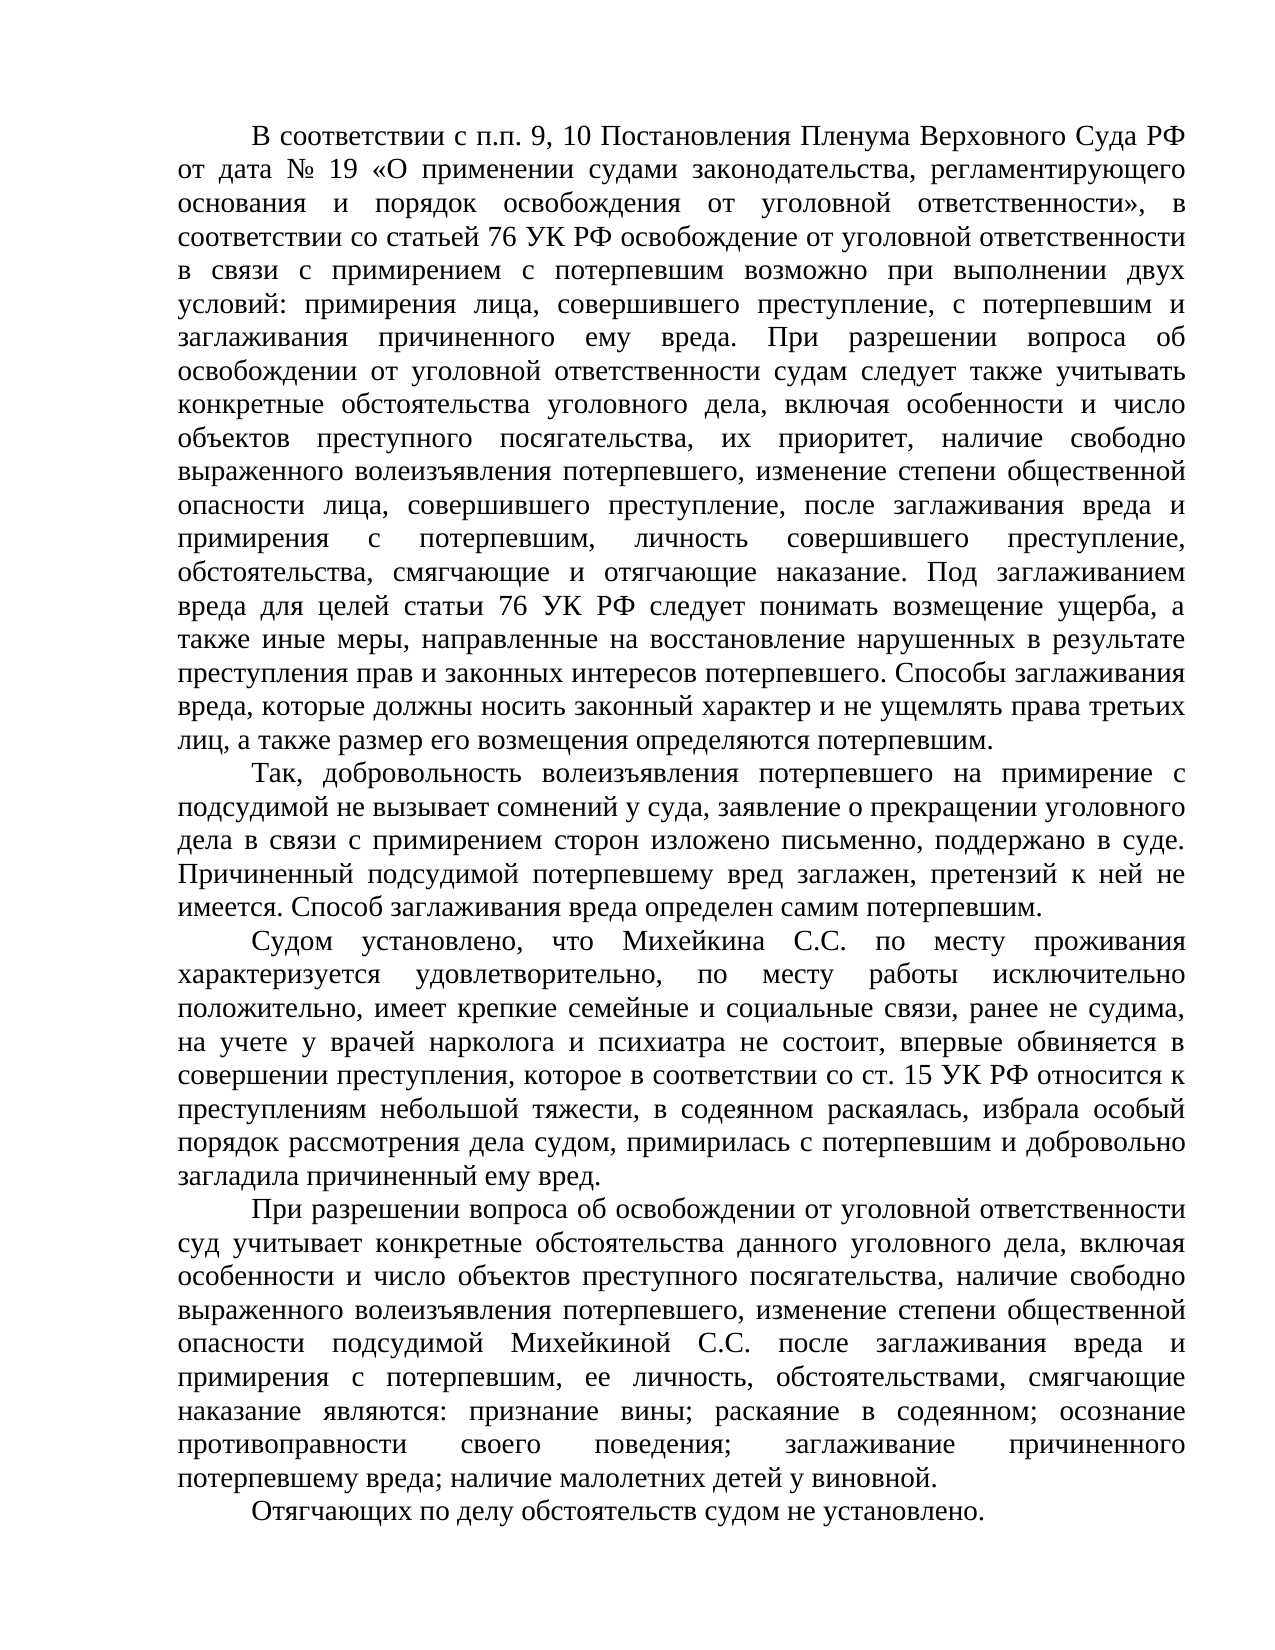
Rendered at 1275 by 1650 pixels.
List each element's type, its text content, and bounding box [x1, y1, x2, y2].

text В соответствии с п.п. 9, 10 Постановления Пленума Верховного Суда РФ от дата № 19 «О применении судами законодательства, регламентирующего основания и порядок освобождения от уголовной ответственности», в соответствии со статьей 76 УК РФ освобождение от уголовной ответственности в связи с примирением с потерпевшим возможно при выполнении двух условий: примирения лица, совершившего преступление, с потерпевшим и заглаживания причиненного ему вреда. При разрешении вопроса об освобождении от уголовной ответственности судам следует также учитывать конкретные обстоятельства уголовного дела, включая особенности и число объектов преступного посягательства, их приоритет, наличие свободно выраженного волеизъявления потерпевшего, изменение степени общественной опасности лица, совершившего преступление, после заглаживания вреда и примирения с потерпевшим, личность совершившего преступление, обстоятельства, смягчающие и отягчающие наказание. Под заглаживанием вреда для целей статьи 76 УК РФ следует понимать возмещение ущерба, а также иные меры, направленные на восстановление нарушенных в результате преступления прав и законных интересов потерпевшего. Способы заглаживания вреда, которые должны носить законный характер и не ущемлять права третьих лиц, а также размер его возмещения определяются потерпевшим. [177, 118, 1186, 755]
text Отягчающих по делу обстоятельств судом не установлено. [177, 1493, 1186, 1527]
text Так, добровольность волеизъявления потерпевшего на примирение с подсудимой не вызывает сомнений у суда, заявление о прекращении уголовного дела в связи с примирением сторон изложено письменно, поддержано в суде. Причиненный подсудимой потерпевшему вред заглажен, претензий к ней не имеется. Способ заглаживания вреда определен самим потерпевшим. [177, 755, 1186, 923]
text Судом установлено, что Михейкина С.С. по месту проживания характеризуется удовлетворительно, по месту работы исключительно положительно, имеет крепкие семейные и социальные связи, ранее не судима, на учете у врачей нарколога и психиатра не состоит, впервые обвиняется в совершении преступления, которое в соответствии со ст. 15 УК РФ относится к преступлениям небольшой тяжести, в содеянном раскаялась, избрала особый порядок рассмотрения дела судом, примирилась с потерпевшим и добровольно загладила причиненный ему вред. [177, 923, 1186, 1191]
text При разрешении вопроса об освобождении от уголовной ответственности суд учитывает конкретные обстоятельства данного уголовного дела, включая особенности и число объектов преступного посягательства, наличие свободно выраженного волеизъявления потерпевшего, изменение степени общественной опасности подсудимой Михейкиной С.С. после заглаживания вреда и примирения с потерпевшим, ее личность, обстоятельствами, смягчающие наказание являются: признание вины; раскаяние в содеянном; осознание противоправности своего поведения; заглаживание причиненного потерпевшему вреда; наличие малолетних детей у виновной. [177, 1191, 1186, 1493]
